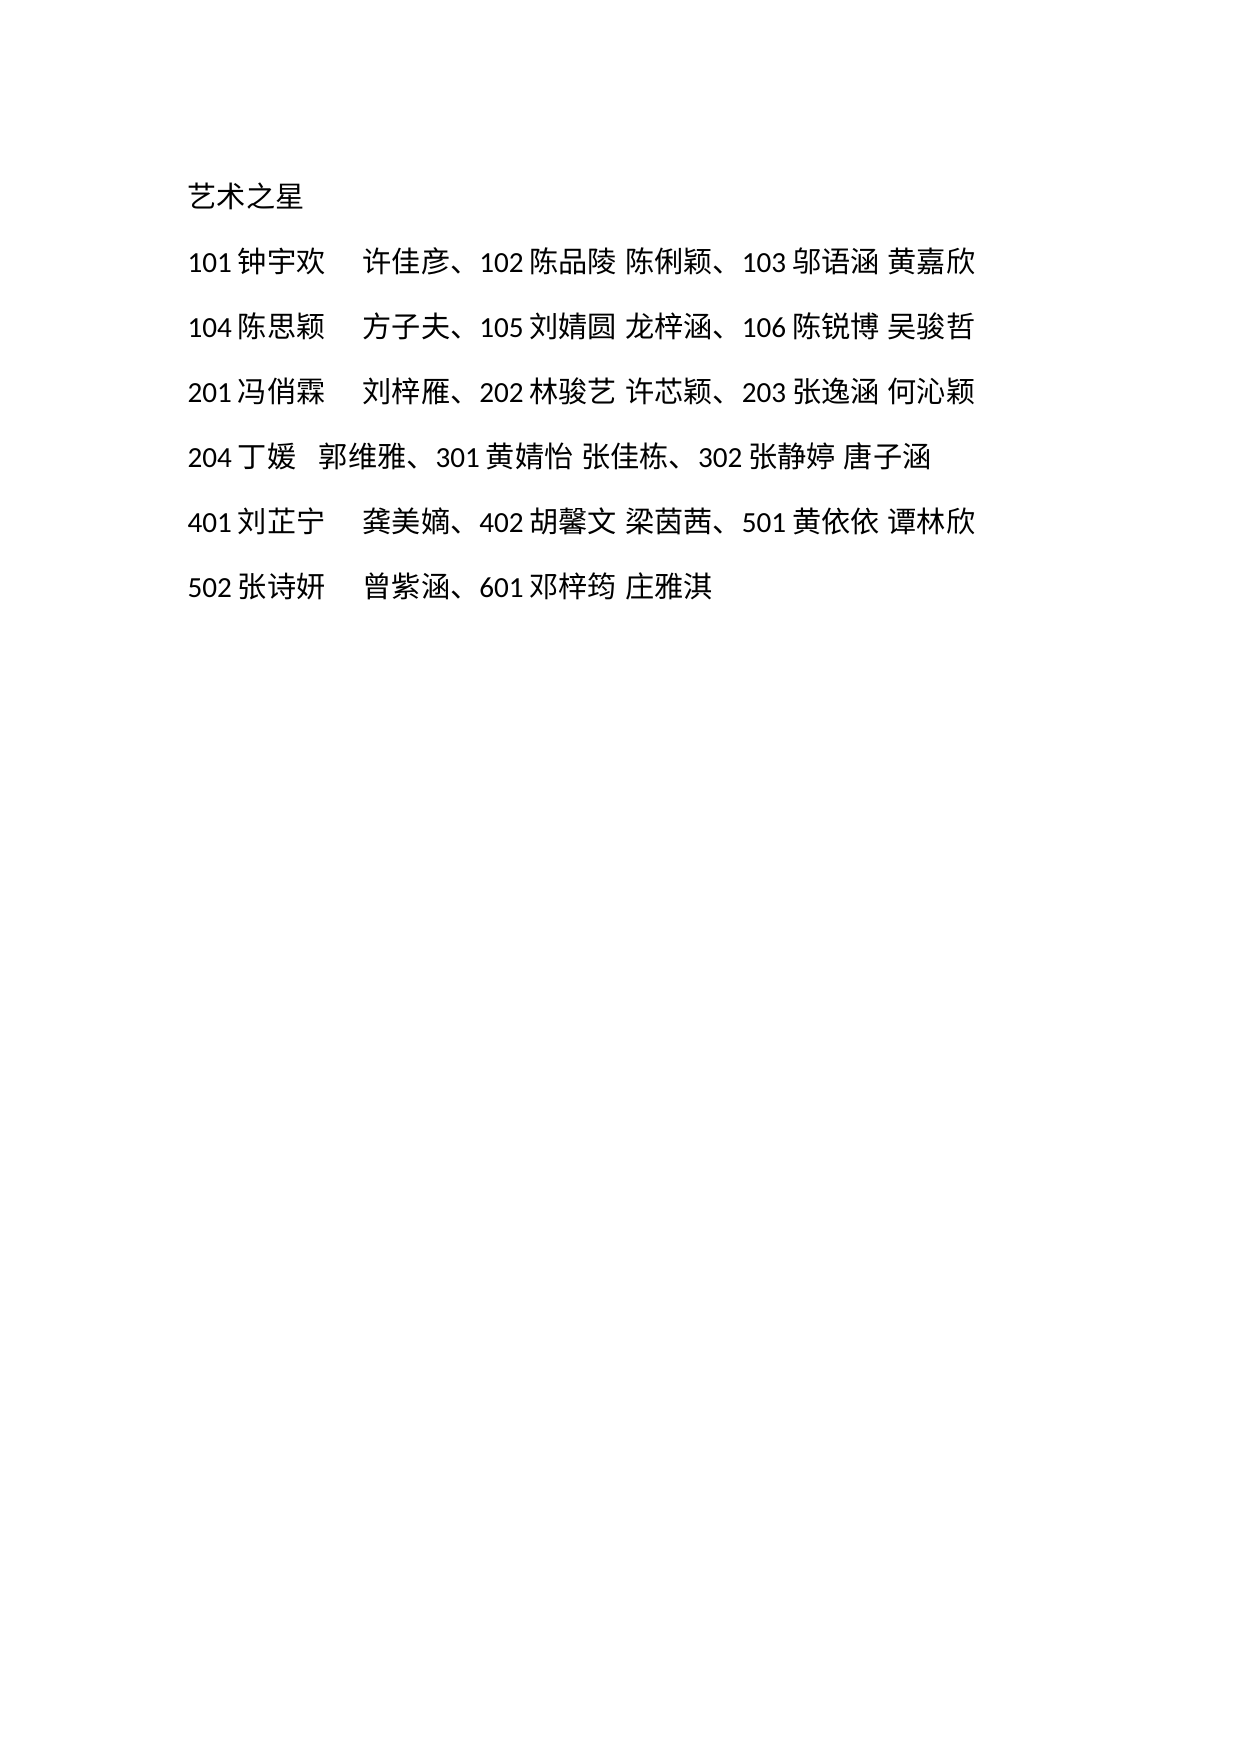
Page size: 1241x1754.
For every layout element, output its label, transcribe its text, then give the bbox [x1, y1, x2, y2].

text 艺术之星 [187, 162, 1053, 227]
text 104陈思颖 方子夫、105刘婧圆 龙梓涵、106陈锐博 吴骏哲 [187, 292, 1053, 357]
text 201冯俏霖 刘梓雁、202林骏艺 许芯颖、203张逸涵 何沁颖 [187, 357, 1053, 422]
text 401刘芷宁 龚美嫡、402胡馨文 梁茵茜、501黄依依 谭林欣 [187, 487, 1053, 552]
text 101钟宇欢 许佳彦、102陈品陵 陈俐颖、103邬语涵 黄嘉欣 [187, 227, 1053, 292]
text 502张诗妍 曾紫涵、601邓梓筠 庄雅淇 [187, 552, 1053, 617]
text 204丁媛 郭维雅、301黄婧怡 张佳栋、302张静婷 唐子涵 [187, 422, 1053, 487]
